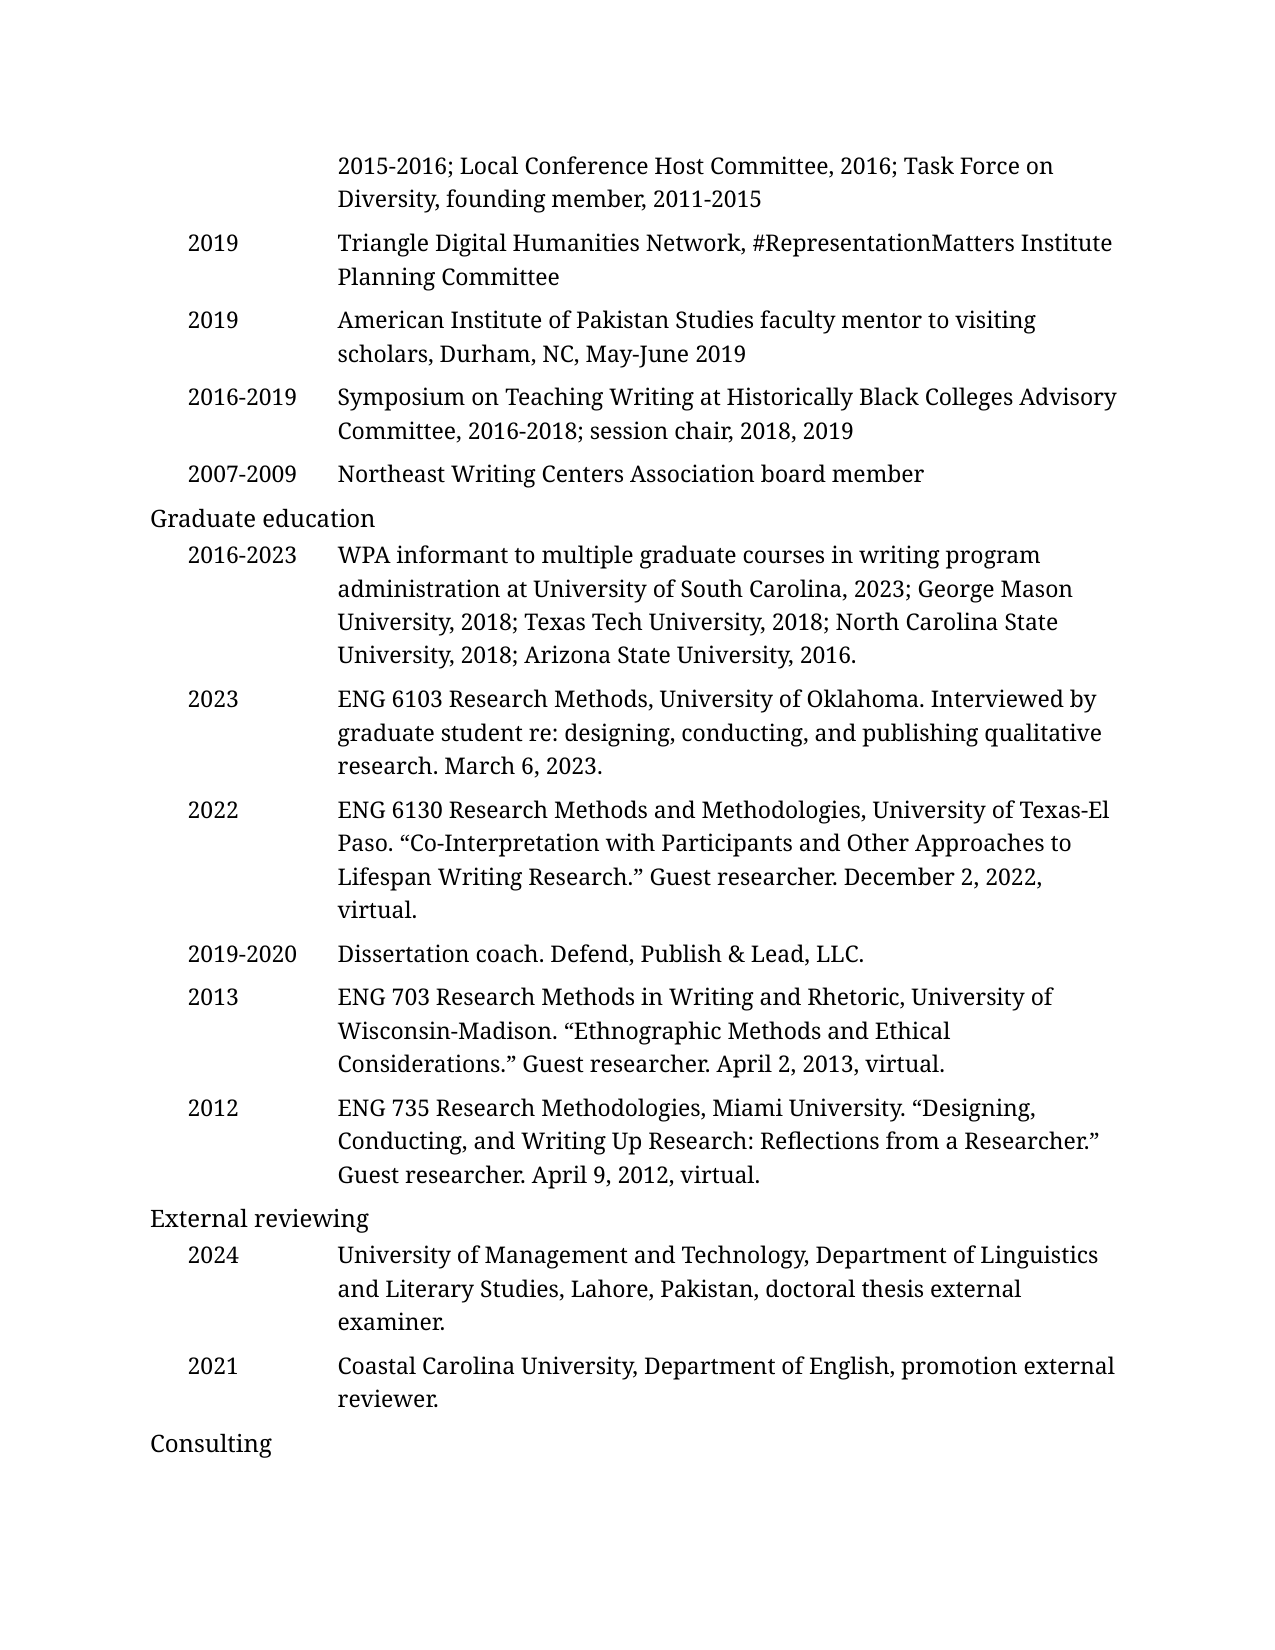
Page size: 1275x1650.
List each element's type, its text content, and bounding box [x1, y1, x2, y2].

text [187, 150, 1121, 215]
text 2024 University of Management and Technology, Department of Linguistics and Literary Studies, Lahore, Pakistan, doctoral thesis external examiner. [187, 1239, 1121, 1337]
text 2016-2019 Symposium on Teaching Writing at Historically Black Colleges Advisory Committee, 2016-2018; session chair, 2018, 2019 [187, 381, 1121, 446]
text Graduate education [150, 502, 1125, 534]
text 2013 ENG 703 Research Methods in Writing and Rhetoric, University of Wisconsin-Madison. “Ethnographic Methods and Ethical Considerations.” Guest researcher. April 2, 2013, virtual. [187, 981, 1121, 1079]
text 2012 ENG 735 Research Methodologies, Miami University. “Designing, Conducting, and Writing Up Research: Reflections from a Researcher.” Guest researcher. April 9, 2012, virtual. [187, 1092, 1121, 1190]
text 2016-2023 WPA informant to multiple graduate courses in writing program administration at University of South Carolina, 2023; George Mason University, 2018; Texas Tech University, 2018; North Carolina State University, 2018; Arizona State University, 2016. [187, 539, 1121, 671]
text 2023 ENG 6103 Research Methods, University of Oklahoma. Interviewed by graduate student re: designing, conducting, and publishing qualitative research. March 6, 2023. [187, 683, 1121, 781]
text 2019 Triangle Digital Humanities Network, #RepresentationMatters Institute Planning Committee [187, 227, 1121, 292]
text 2022 ENG 6130 Research Methods and Methodologies, University of Texas-El Paso. “Co-Interpretation with Participants and Other Approaches to Lifespan Writing Research.” Guest researcher. December 2, 2022, virtual. [187, 793, 1121, 925]
text 2007-2009 Northeast Writing Centers Association board member [187, 458, 1121, 489]
text External reviewing [150, 1202, 1125, 1235]
text 2021 Coastal Carolina University, Department of English, promotion external reviewer. [187, 1350, 1121, 1414]
text Consulting [150, 1427, 1125, 1459]
text 2019 American Institute of Pakistan Studies faculty mentor to visiting scholars, Durham, NC, May-June 2019 [187, 304, 1121, 369]
text 2019-2020 Dissertation coach. Defend, Publish & Lead, LLC. [187, 937, 1121, 969]
